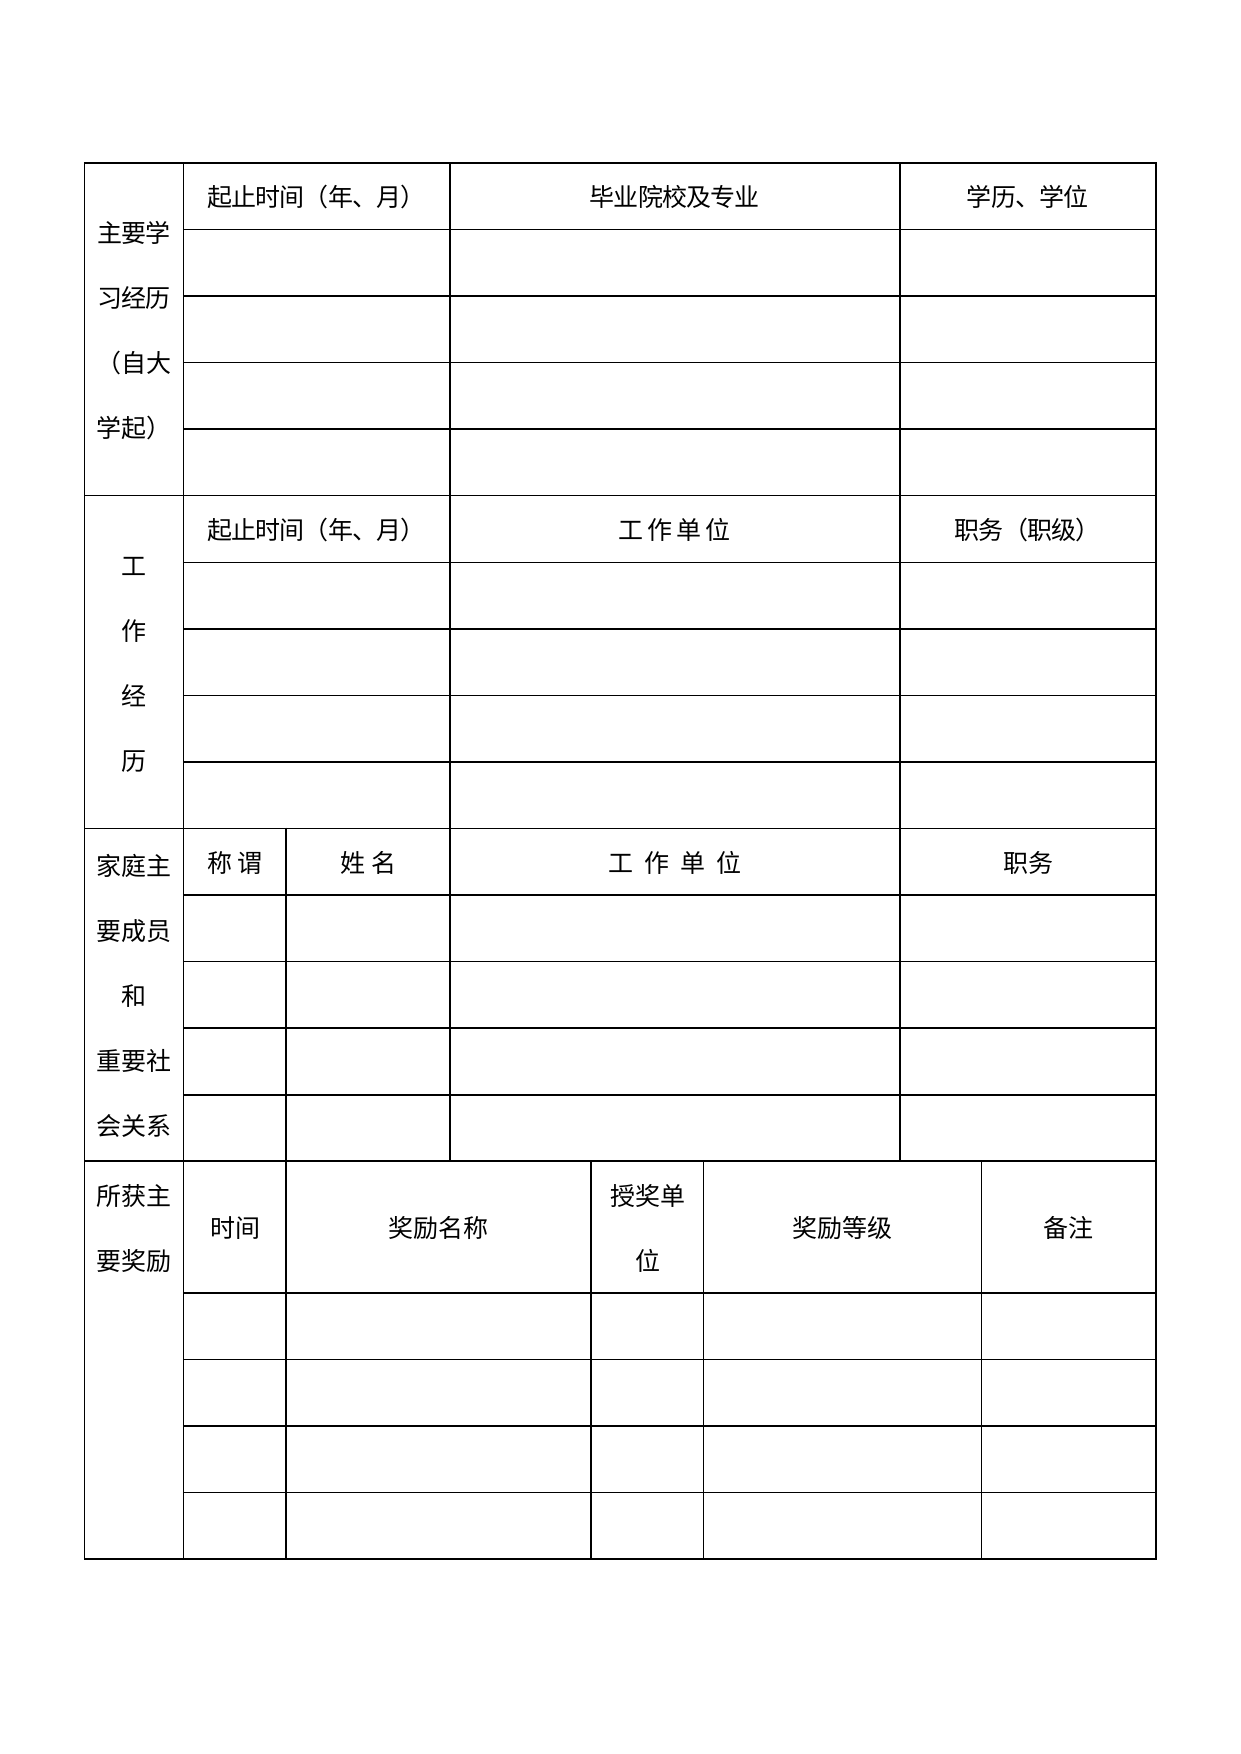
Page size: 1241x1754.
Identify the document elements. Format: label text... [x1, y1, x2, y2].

table_cell [184, 1096, 285, 1160]
table_cell 备注 [982, 1162, 1155, 1292]
table_cell [287, 1493, 590, 1558]
table_cell [184, 1294, 285, 1358]
table_cell 家庭主要成员和 重要社会关系 [85, 829, 183, 1160]
table_cell [184, 962, 285, 1027]
table_cell [982, 1360, 1155, 1425]
table_cell [704, 1427, 981, 1492]
table_cell [901, 763, 1155, 828]
table_cell [287, 1360, 590, 1425]
table_cell 奖励名称 [287, 1162, 590, 1292]
table_cell [901, 962, 1155, 1027]
table_cell 奖励等级 [704, 1162, 981, 1292]
table_cell [184, 1427, 285, 1492]
table_cell [184, 230, 449, 295]
table_cell [184, 1493, 285, 1558]
table_cell [451, 696, 899, 761]
table_cell [592, 1427, 703, 1492]
table_cell [451, 563, 899, 628]
table_cell 学历、学位 [901, 164, 1155, 228]
table_cell [451, 230, 899, 295]
table_cell [287, 962, 449, 1027]
table_cell 职务（职级） [901, 496, 1155, 561]
table_cell [982, 1493, 1155, 1558]
table_cell [451, 430, 899, 495]
table_cell [451, 1096, 899, 1160]
table_cell [704, 1360, 981, 1425]
table_cell [287, 1029, 449, 1094]
table_cell [451, 896, 899, 961]
table_cell [592, 1294, 703, 1358]
table_cell [184, 630, 449, 694]
table_cell [184, 763, 449, 828]
table_cell 称 谓 [184, 829, 285, 894]
table_cell 授奖单位 [592, 1162, 703, 1292]
table_cell [901, 563, 1155, 628]
table_cell [184, 896, 285, 961]
table_cell [901, 230, 1155, 295]
table_cell [901, 1096, 1155, 1160]
table_cell [901, 1029, 1155, 1094]
table_cell [184, 696, 449, 761]
table_cell 时间 [184, 1162, 285, 1292]
table_cell [901, 696, 1155, 761]
table_cell [184, 363, 449, 428]
table_cell 所获主要奖励 [85, 1162, 183, 1558]
table_cell [982, 1427, 1155, 1492]
table_cell 起止时间（年、月） [184, 164, 449, 228]
table_cell [901, 297, 1155, 362]
table_cell 工 作 经 历 [85, 496, 183, 828]
table_cell [901, 896, 1155, 961]
table_cell [451, 630, 899, 694]
table_cell [287, 896, 449, 961]
table_cell [184, 1029, 285, 1094]
table_cell [287, 1427, 590, 1492]
table_cell 毕业院校及专业 [451, 164, 899, 228]
table_cell [901, 630, 1155, 694]
table_cell 姓 名 [287, 829, 449, 894]
table_cell 职务 [901, 829, 1155, 894]
table_cell [982, 1294, 1155, 1358]
table_cell [901, 363, 1155, 428]
table_cell [184, 297, 449, 362]
table_cell [451, 1029, 899, 1094]
table_cell [184, 563, 449, 628]
table_cell 工 作 单 位 [451, 496, 899, 561]
table_cell [592, 1493, 703, 1558]
table_cell [592, 1360, 703, 1425]
table_cell [704, 1294, 981, 1358]
table_cell 主要学习经历（自大学起） [85, 164, 183, 495]
table_cell 起止时间（年、月） [184, 496, 449, 561]
table_cell [451, 763, 899, 828]
table_cell [287, 1294, 590, 1358]
table_cell [901, 430, 1155, 495]
table_cell [287, 1096, 449, 1160]
table_cell [184, 430, 449, 495]
table_cell [184, 1360, 285, 1425]
table_cell [451, 363, 899, 428]
table_cell 工 作 单 位 [451, 829, 899, 894]
table_cell [451, 297, 899, 362]
table_cell [451, 962, 899, 1027]
table_cell [704, 1493, 981, 1558]
